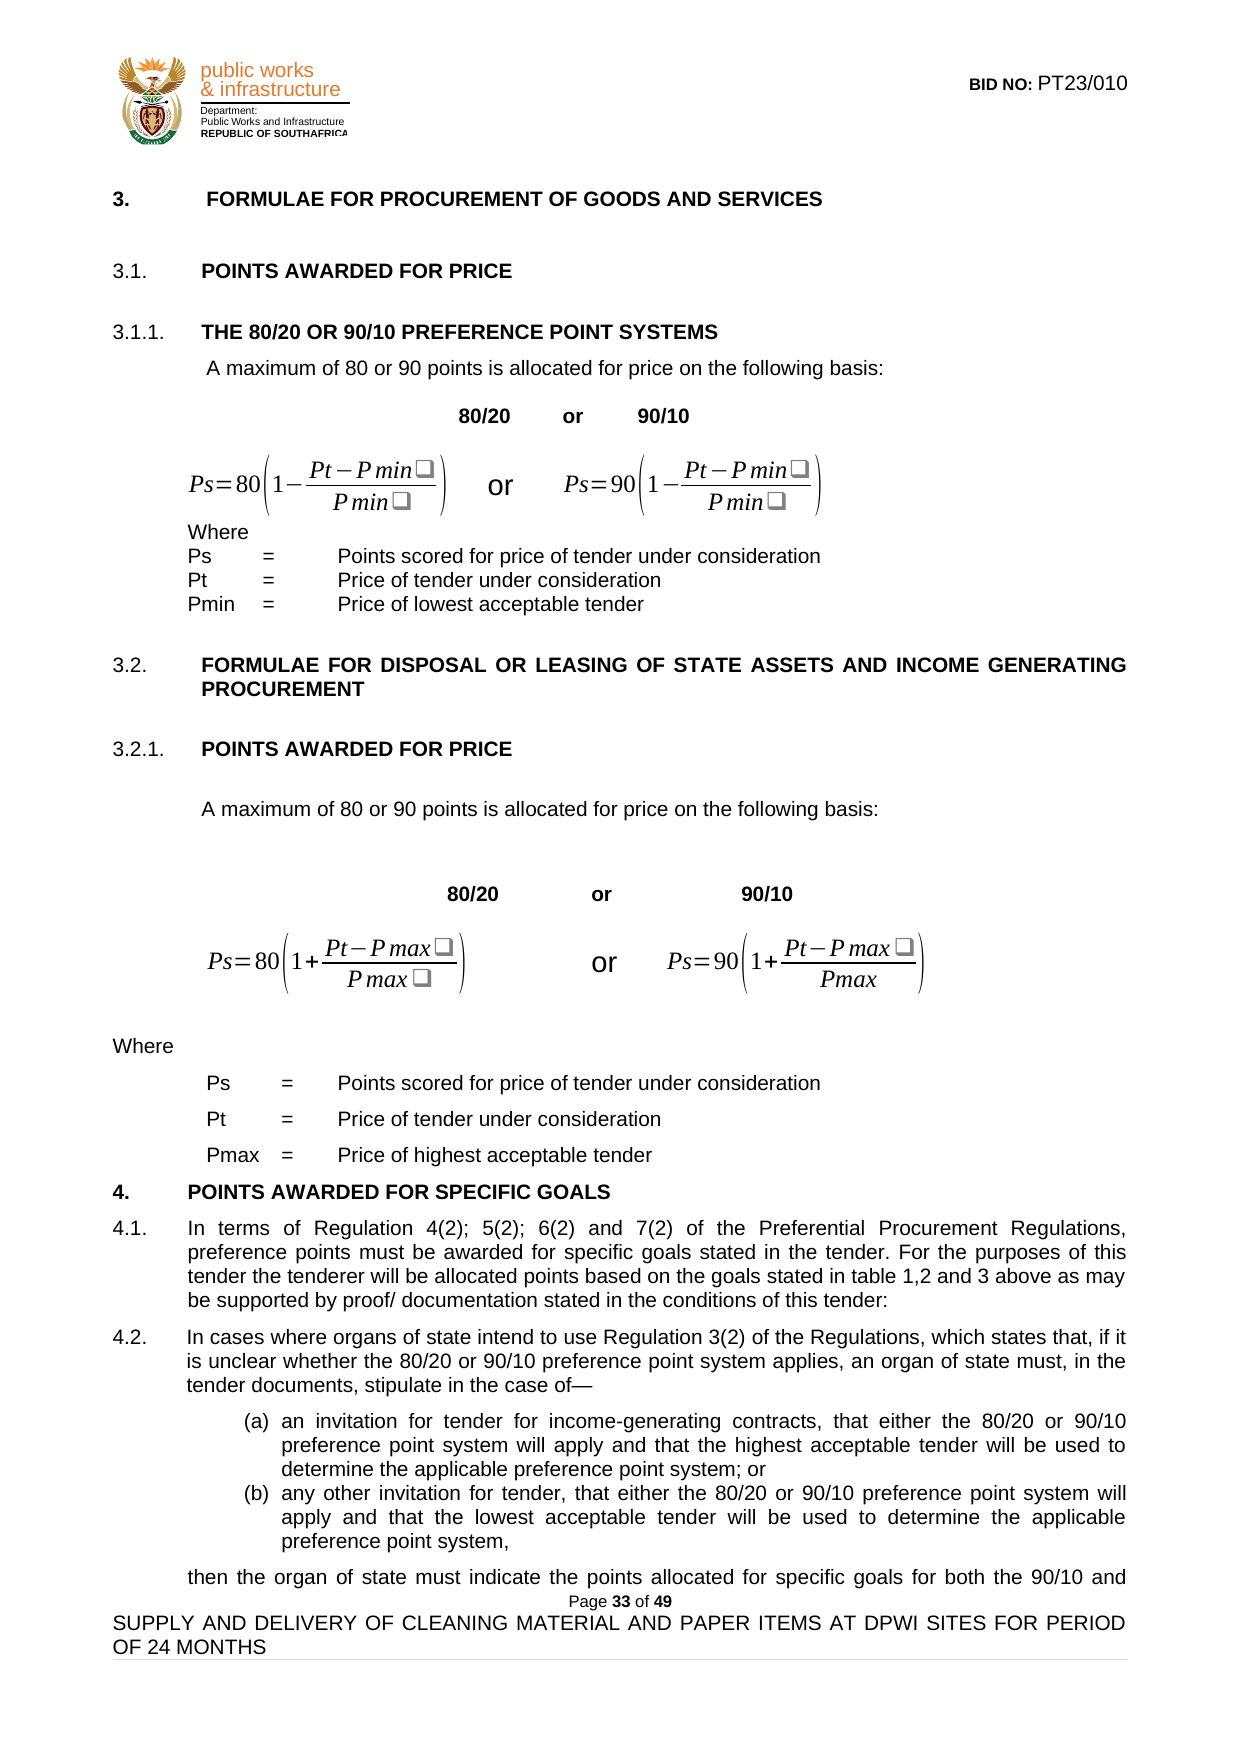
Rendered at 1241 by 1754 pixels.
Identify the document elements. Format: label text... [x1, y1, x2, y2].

list In terms of Regulation 4(2); 5(2); 6(2) and 7(2) of the Preferential Procurement Regulations, preference points must be awarded for specific goals stated in the tender. For the purposes of this tender the tenderer will be allocated points based on the goals stated in table 1,2 and 3 above as may be supported by proof/ documentation stated in the conditions of this tender: [112, 1216, 1128, 1312]
text 80/20 or 90/10 [112, 882, 1128, 906]
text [187, 1565, 1128, 1589]
list POINTS AWARDED FOR SPECIFIC GOALS [112, 1180, 1128, 1204]
text Ps = Points scored for price of tender under consideration [112, 544, 1128, 568]
text or [112, 452, 1128, 520]
text A maximum of 80 or 90 points is allocated for price on the following basis: [201, 797, 1128, 821]
list an invitation for tender for income-generating contracts, that either the 80/20 or 90/10 preference point system will apply and that the highest acceptable tender will be used to determine the applicable preference point system; or [244, 1409, 1128, 1481]
text A maximum of 80 or 90 points is allocated for price on the following basis: [112, 356, 1128, 380]
list THE 80/20 OR 90/10 PREFERENCE POINT SYSTEMS [112, 320, 1128, 344]
list any other invitation for tender, that either the 80/20 or 90/10 preference point system will apply and that the lowest acceptable tender will be used to determine the applicable preference point system, [244, 1481, 1128, 1553]
list POINTS AWARDED FOR PRICE [112, 737, 1128, 761]
text Where [112, 520, 1128, 544]
text Pmin = Price of lowest acceptable tender [112, 592, 1128, 616]
list FORMULAE FOR DISPOSAL OR LEASING OF STATE ASSETS AND INCOME GENERATING PROCUREMENT [112, 652, 1128, 700]
text Pmax = Price of highest acceptable tender [112, 1143, 1128, 1167]
text Pt = Price of tender under consideration [112, 1107, 1128, 1131]
text Pt = Price of tender under consideration [112, 568, 1128, 592]
list POINTS AWARDED FOR PRICE [112, 259, 1128, 283]
list FORMULAE FOR PROCUREMENT OF GOODS AND SERVICES [112, 186, 1128, 210]
list In cases where organs of state intend to use Regulation 3(2) of the Regulations, which states that, if it is unclear whether the 80/20 or 90/10 preference point system applies, an organ of state must, in the tender documents, stipulate in the case of— [112, 1324, 1128, 1396]
text or [112, 929, 1128, 997]
text 80/20 or 90/10 [112, 404, 1128, 428]
text Ps = Points scored for price of tender under consideration [112, 1070, 1128, 1094]
text Where [112, 1034, 1128, 1058]
